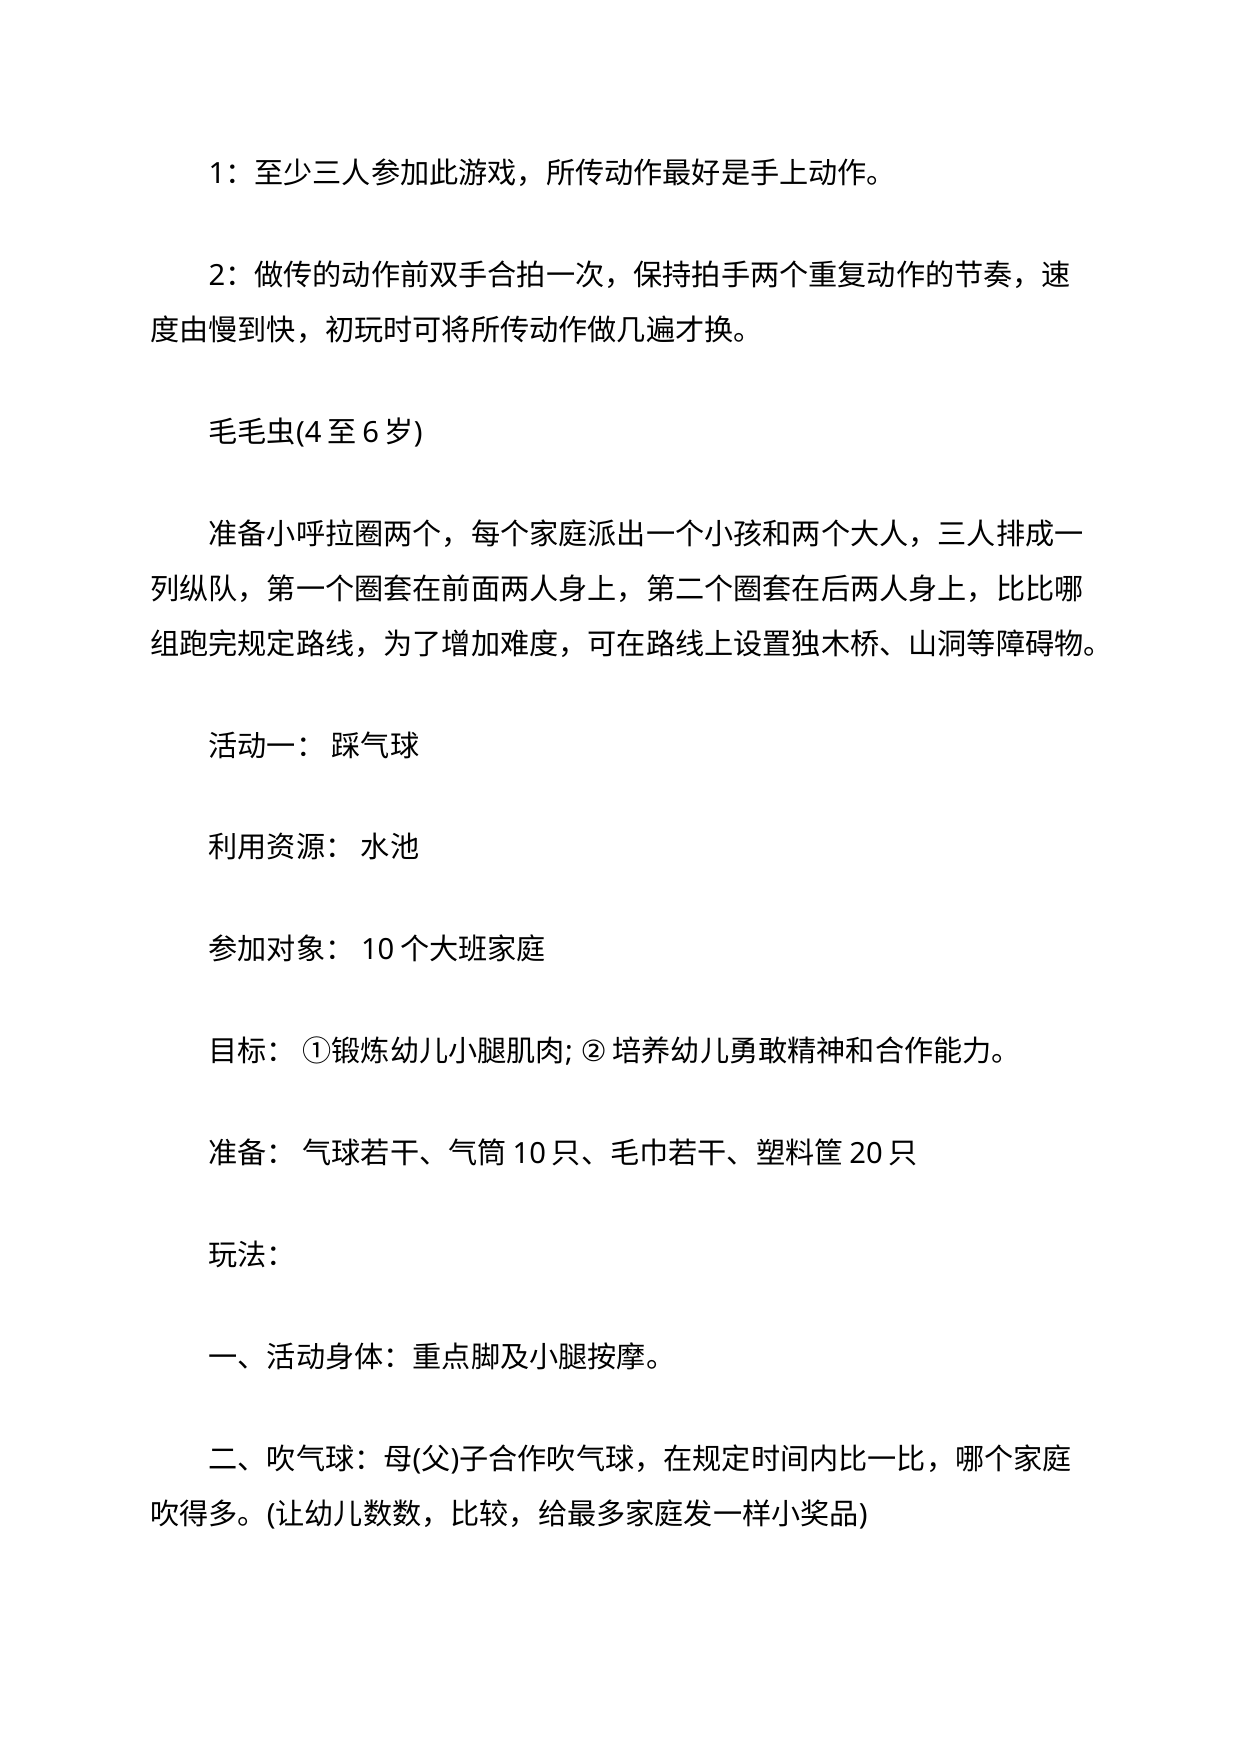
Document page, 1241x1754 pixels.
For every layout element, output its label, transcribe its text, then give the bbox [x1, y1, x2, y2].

text 二、吹气球：母(父)子合作吹气球，在规定时间内比一比，哪个家庭吹得多。(让幼儿数数，比较，给最多家庭发一样小奖品) [150, 1435, 1090, 1533]
text 准备： 气球若干、气筒10只、毛巾若干、塑料筐20只 [150, 1130, 1090, 1172]
text 毛毛虫(4至6岁) [150, 409, 1090, 451]
text 目标： ①锻炼幼儿小腿肌肉; ②培养幼儿勇敢精神和合作能力。 [150, 1028, 1090, 1070]
text 参加对象： 10个大班家庭 [150, 926, 1090, 968]
text 玩法： [150, 1232, 1090, 1274]
text 活动一： 踩气球 [150, 722, 1090, 764]
text 2：做传的动作前双手合拍一次，保持拍手两个重复动作的节奏，速度由慢到快，初玩时可将所传动作做几遍才换。 [150, 252, 1090, 349]
text 准备小呼拉圈两个，每个家庭派出一个小孩和两个大人，三人排成一列纵队，第一个圈套在前面两人身上，第二个圈套在后两人身上，比比哪组跑完规定路线，为了增加难度，可在路线上设置独木桥、山洞等障碍物。 [150, 511, 1090, 663]
text 一、活动身体：重点脚及小腿按摩。 [150, 1333, 1090, 1376]
text 利用资源： 水池 [150, 824, 1090, 866]
text 1：至少三人参加此游戏，所传动作最好是手上动作。 [150, 150, 1090, 192]
